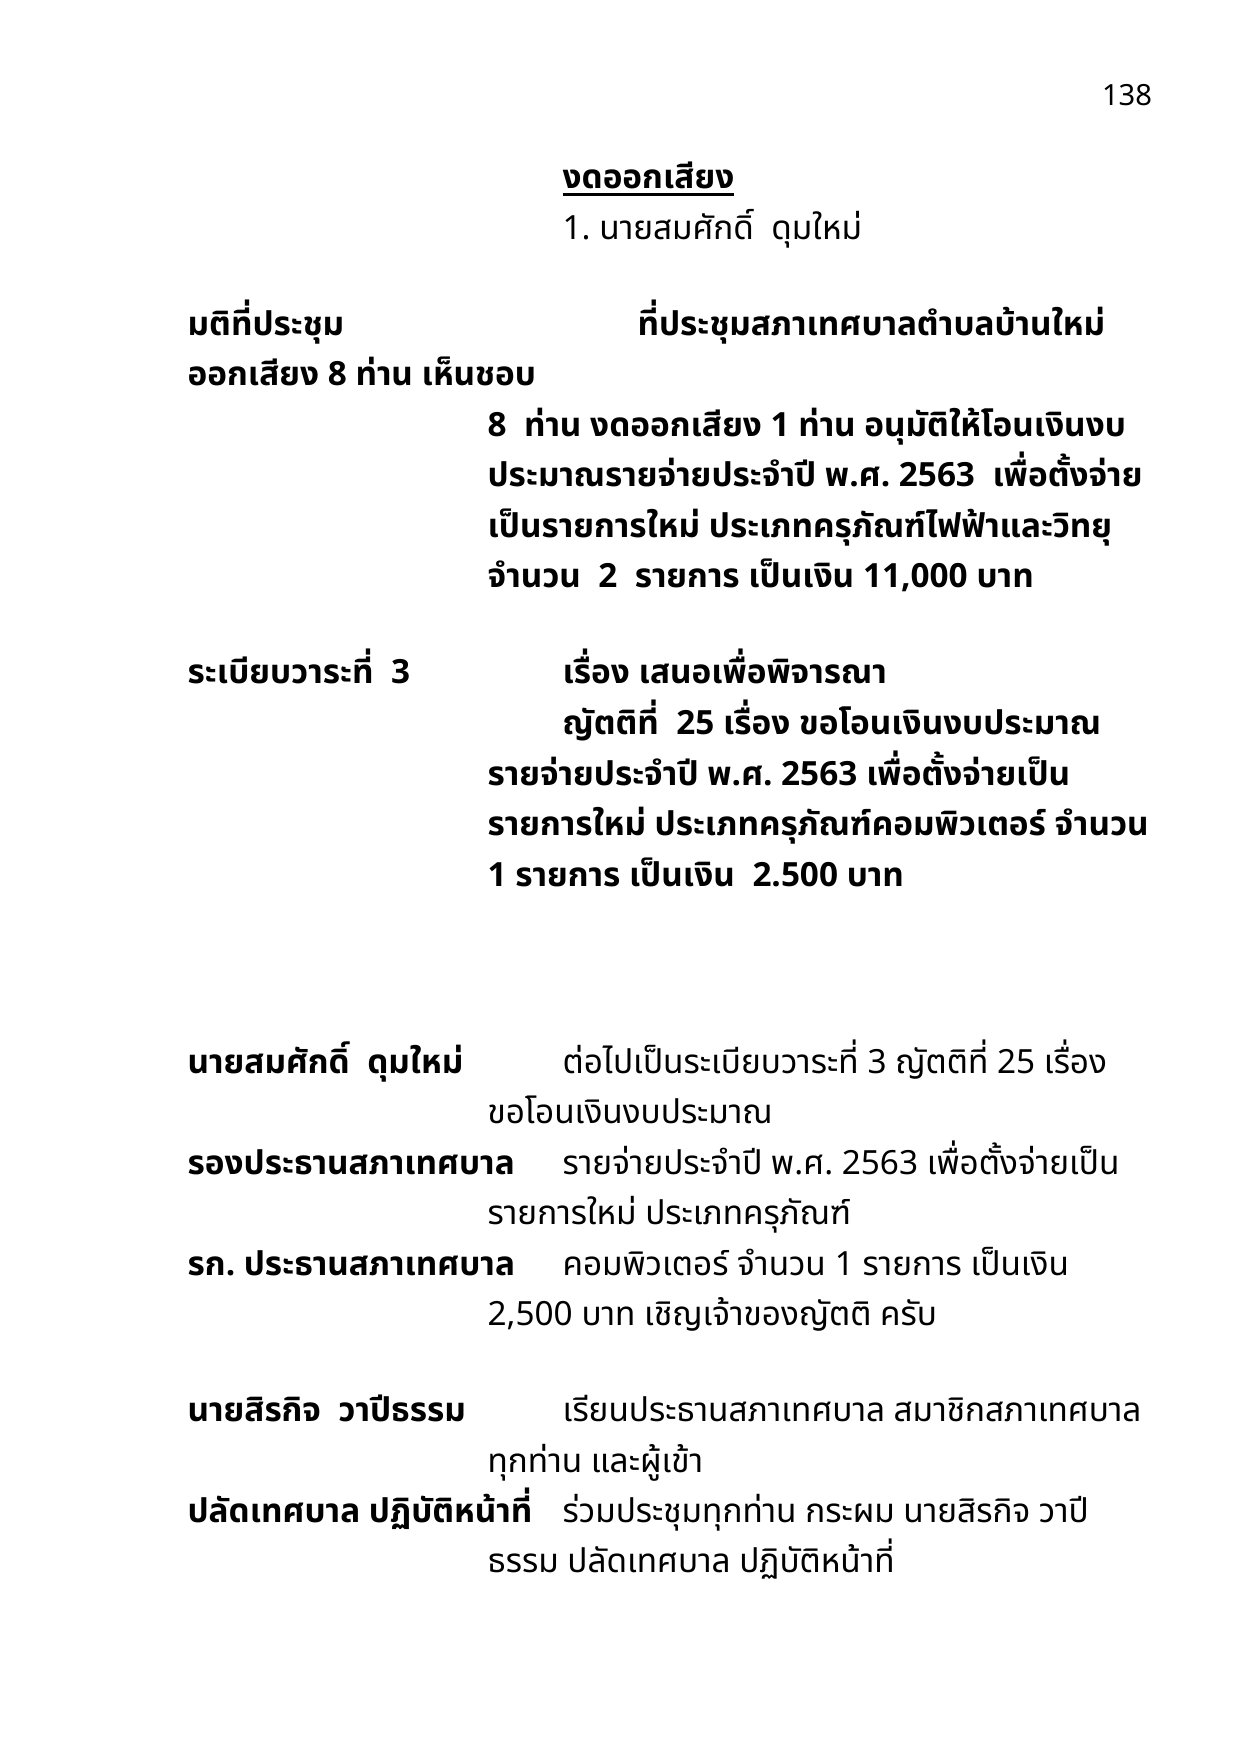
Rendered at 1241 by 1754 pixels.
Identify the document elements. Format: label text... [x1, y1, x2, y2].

text มติที่ประชุม ที่ประชุมสภาเทศบาลตำบลบ้านใหม่ ออกเสียง 8 ท่าน เห็นชอบ [187, 299, 1152, 401]
text นายสมศักดิ์ ดุมใหม่ ต่อไปเป็นระเบียบวาระที่ 3 ญัตติที่ 25 เรื่อง ขอโอนเงินงบประมาณ [187, 1037, 1152, 1138]
text 8 ท่าน งดออกเสียง 1 ท่าน อนุมัติให้โอนเงินงบประมาณรายจ่ายประจำปี พ.ศ. 2563 เพื่อตั้งจ่ายเป็นรายการใหม่ ประเภทครุภัณฑ์ไฟฟ้าและวิทยุ จำนวน 2 รายการ เป็นเงิน 11,000 บาท [487, 401, 1152, 603]
text ปลัดเทศบาล ปฏิบัติหน้าที่ ร่วมประชุมทุกท่าน กระผม นายสิรกิจ วาปีธรรม ปลัดเทศบาล ปฏิบัติหน้าที่ [187, 1487, 1152, 1588]
text ญัตติที่ 25 เรื่อง ขอโอนเงินงบประมาณรายจ่ายประจำปี พ.ศ. 2563 เพื่อตั้งจ่ายเป็นรายการใหม่ ประเภทครุภัณฑ์คอมพิวเตอร์ จำนวน 1 รายการ เป็นเงิน 2.500 บาท [187, 699, 1152, 901]
text รก. ประธานสภาเทศบาล คอมพิวเตอร์ จำนวน 1 รายการ เป็นเงิน 2,500 บาท เชิญเจ้าของญัตติ ครับ [187, 1239, 1152, 1341]
text 1. นายสมศักดิ์ ดุมใหม่ [187, 203, 1152, 254]
text รองประธานสภาเทศบาล รายจ่ายประจำปี พ.ศ. 2563 เพื่อตั้งจ่ายเป็นรายการใหม่ ประเภทครุภัณฑ์ [187, 1138, 1152, 1239]
text งดออกเสียง [187, 153, 1152, 203]
text ระเบียบวาระที่ 3 เรื่อง เสนอเพื่อพิจารณา [187, 648, 1152, 699]
text นายสิรกิจ วาปีธรรม เรียนประธานสภาเทศบาล สมาชิกสภาเทศบาลทุกท่าน และผู้เข้า [187, 1386, 1152, 1487]
